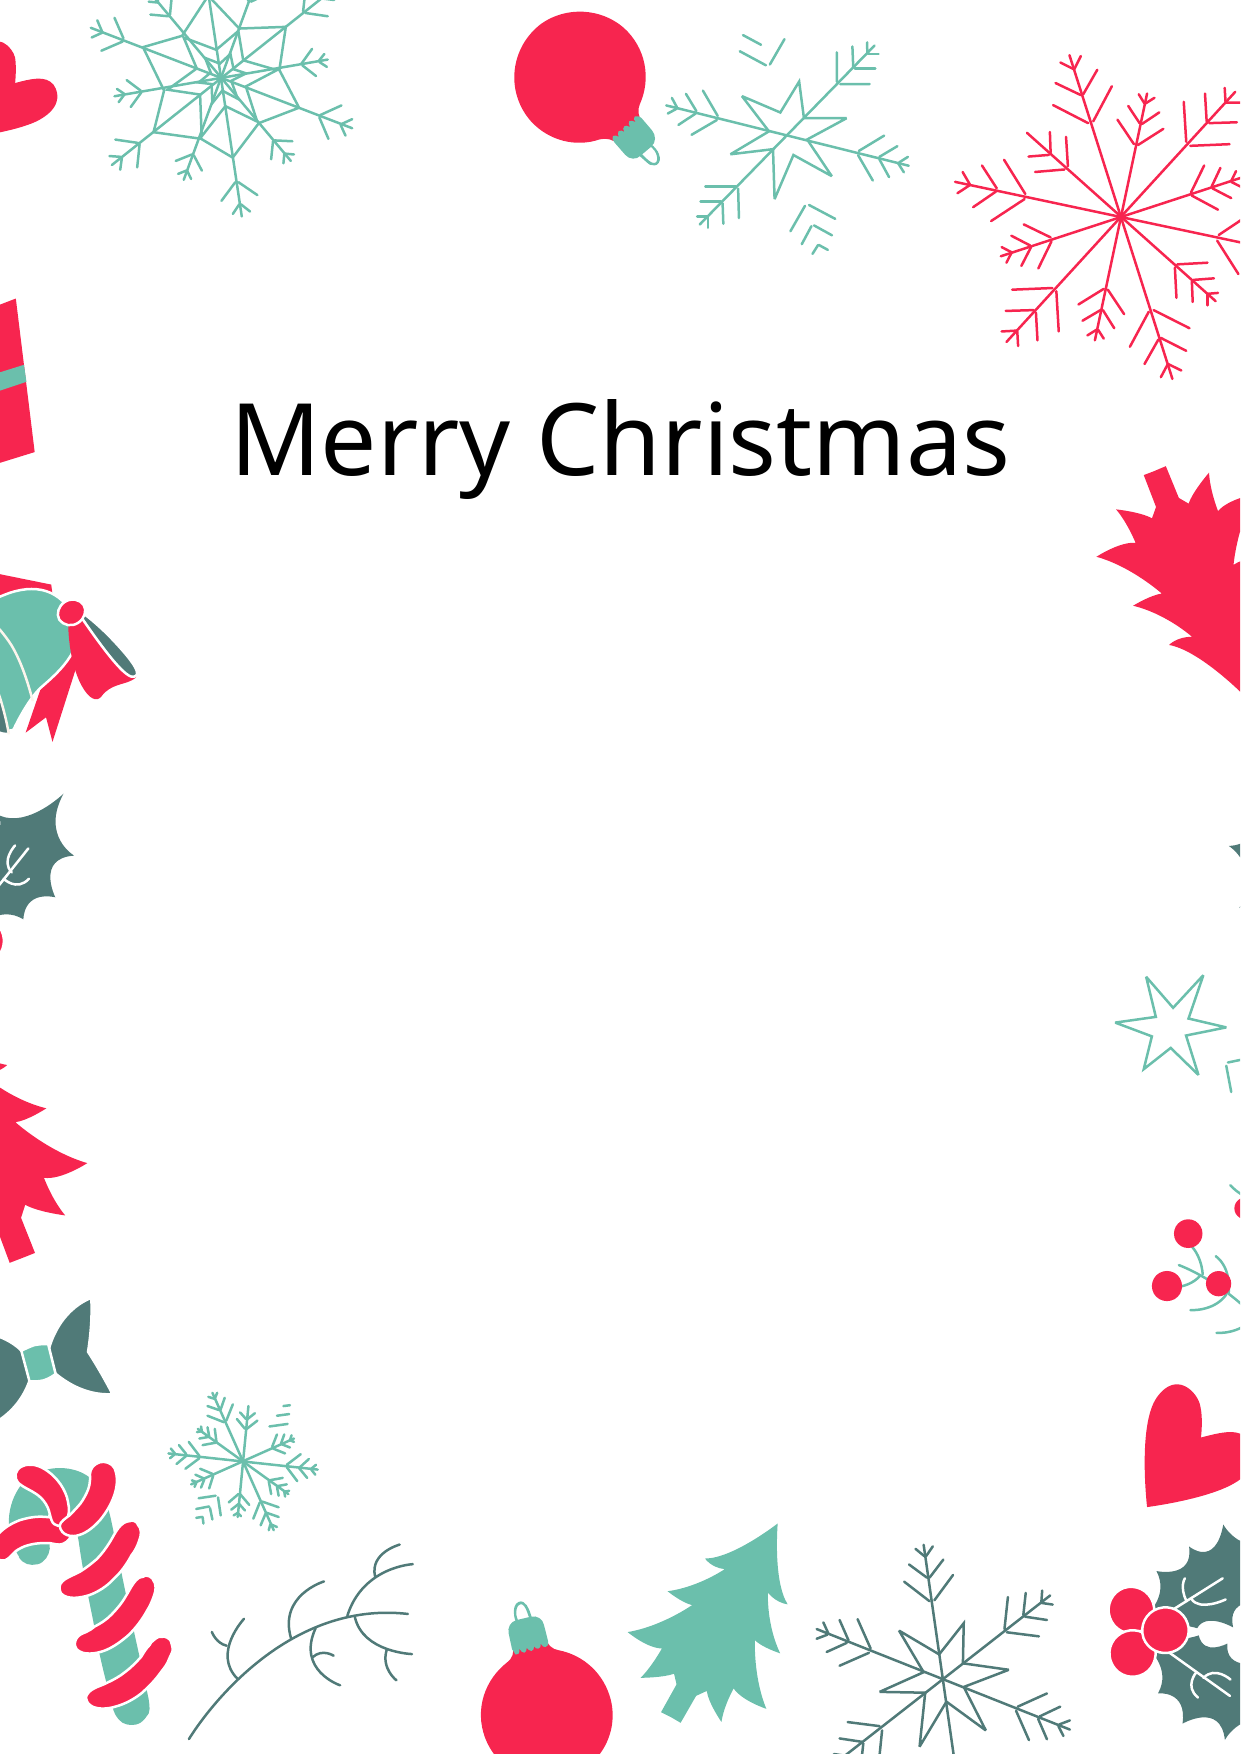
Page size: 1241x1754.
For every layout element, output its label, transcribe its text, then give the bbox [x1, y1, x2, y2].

text Merry Christmas [150, 368, 1090, 505]
